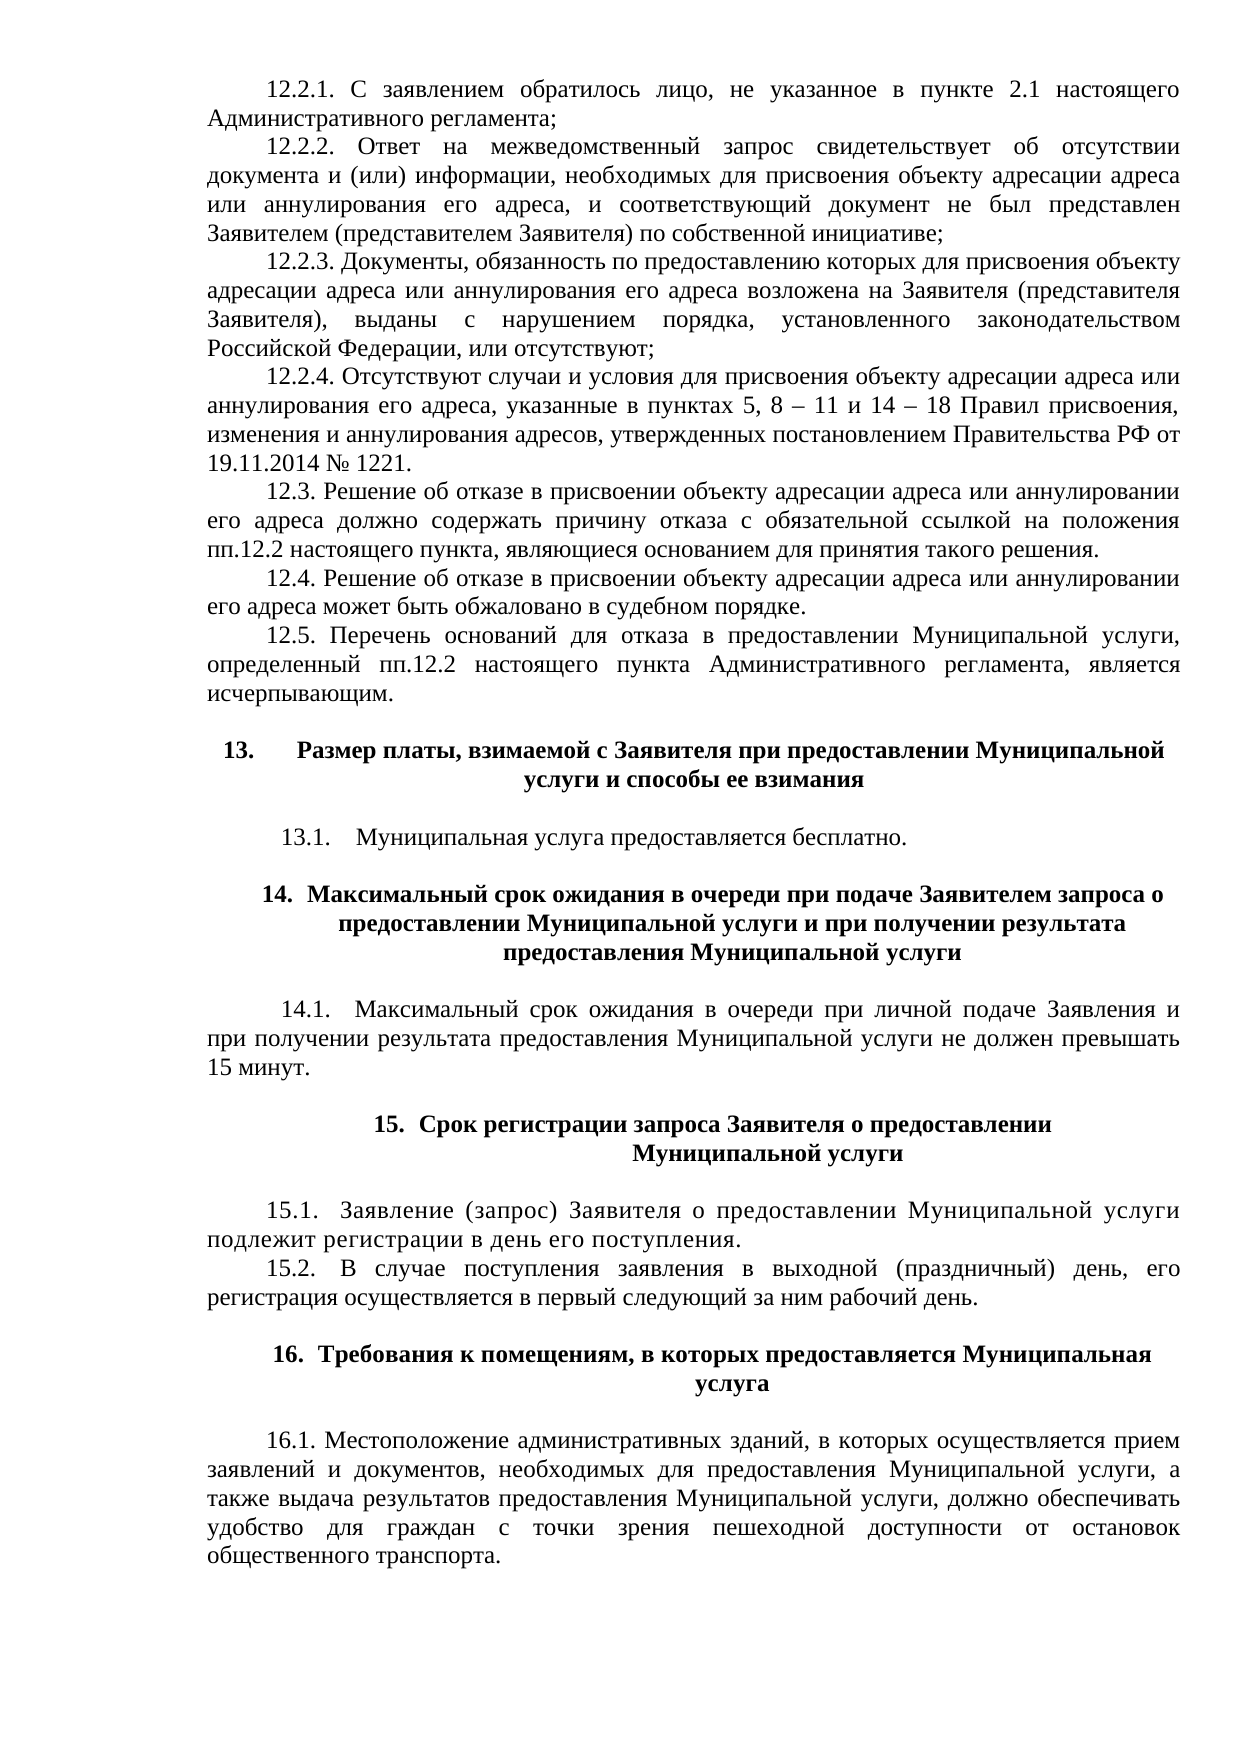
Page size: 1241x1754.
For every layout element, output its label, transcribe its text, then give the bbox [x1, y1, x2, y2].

list Муниципальная услуга предоставляется бесплатно. [281, 822, 1181, 851]
text 12.2.1. С заявлением обратилось лицо, не указанное в пункте 2.1 настоящего Административного регламента; [207, 74, 1181, 131]
list Максимальный срок ожидания в очереди при подаче Заявителем запроса о предоставлении Муниципальной услуги и при получении результата предоставления Муниципальной услуги [244, 879, 1181, 966]
text 12.3. Решение об отказе в присвоении объекту адресации адреса или аннулировании его адреса должно содержать причину отказа с обязательной ссылкой на положения пп.12.2 настоящего пункта, являющиеся основанием для принятия такого решения. [207, 476, 1181, 563]
text 16.1. Местоположение административных зданий, в которых осуществляется прием заявлений и документов, необходимых для предоставления Муниципальной услуги, а также выдача результатов предоставления Муниципальной услуги, должно обеспечивать удобство для граждан с точки зрения пешеходной доступности от остановок общественного транспорта. [207, 1426, 1181, 1569]
list Срок регистрации запроса Заявителя о предоставлении [244, 1109, 1181, 1138]
text 12.2.4. Отсутствуют случаи и условия для присвоения объекту адресации адреса или аннулирования его адреса, указанные в пунктах 5, 8 – 11 и 14 – 18 Правил присвоения, изменения и аннулирования адресов, утвержденных постановлением Правительства РФ от 19.11.2014 № 1221. [207, 361, 1181, 476]
text Муниципальной услуги [283, 1138, 1181, 1167]
list Размер платы, взимаемой с Заявителя при предоставлении Муниципальной услуги и способы ее взимания [207, 735, 1181, 793]
list В случае поступления заявления в выходной (праздничный) день, его регистрация осуществляется в первый следующий за ним рабочий день. [207, 1253, 1181, 1311]
list Заявление (запрос) Заявителя о предоставлении Муниципальной услуги подлежит регистрации в день его поступления. [207, 1196, 1181, 1253]
text 12.5. Перечень оснований для отказа в предоставлении Муниципальной услуги, определенный пп.12.2 настоящего пункта Административного регламента, является исчерпывающим. [207, 620, 1181, 706]
text 12.2.3. Документы, обязанность по предоставлению которых для присвоения объекту адресации адреса или аннулирования его адреса возложена на Заявителя (представителя Заявителя), выданы с нарушением порядка, установленного законодательством Российской Федерации, или отсутствуют; [207, 246, 1181, 361]
text 12.4. Решение об отказе в присвоении объекту адресации адреса или аннулировании его адреса может быть обжаловано в судебном порядке. [207, 563, 1181, 620]
list Максимальный срок ожидания в очереди при личной подаче Заявления и при получении результата предоставления Муниципальной услуги не должен превышать 15 минут. [207, 994, 1181, 1081]
text 12.2.2. Ответ на межведомственный запрос свидетельствует об отсутствии документа и (или) информации, необходимых для присвоения объекту адресации адреса или аннулирования его адреса, и соответствующий документ не был представлен Заявителем (представителем Заявителя) по собственной инициативе; [207, 131, 1181, 246]
list Требования к помещениям, в которых предоставляется Муниципальная услуга [244, 1339, 1181, 1397]
